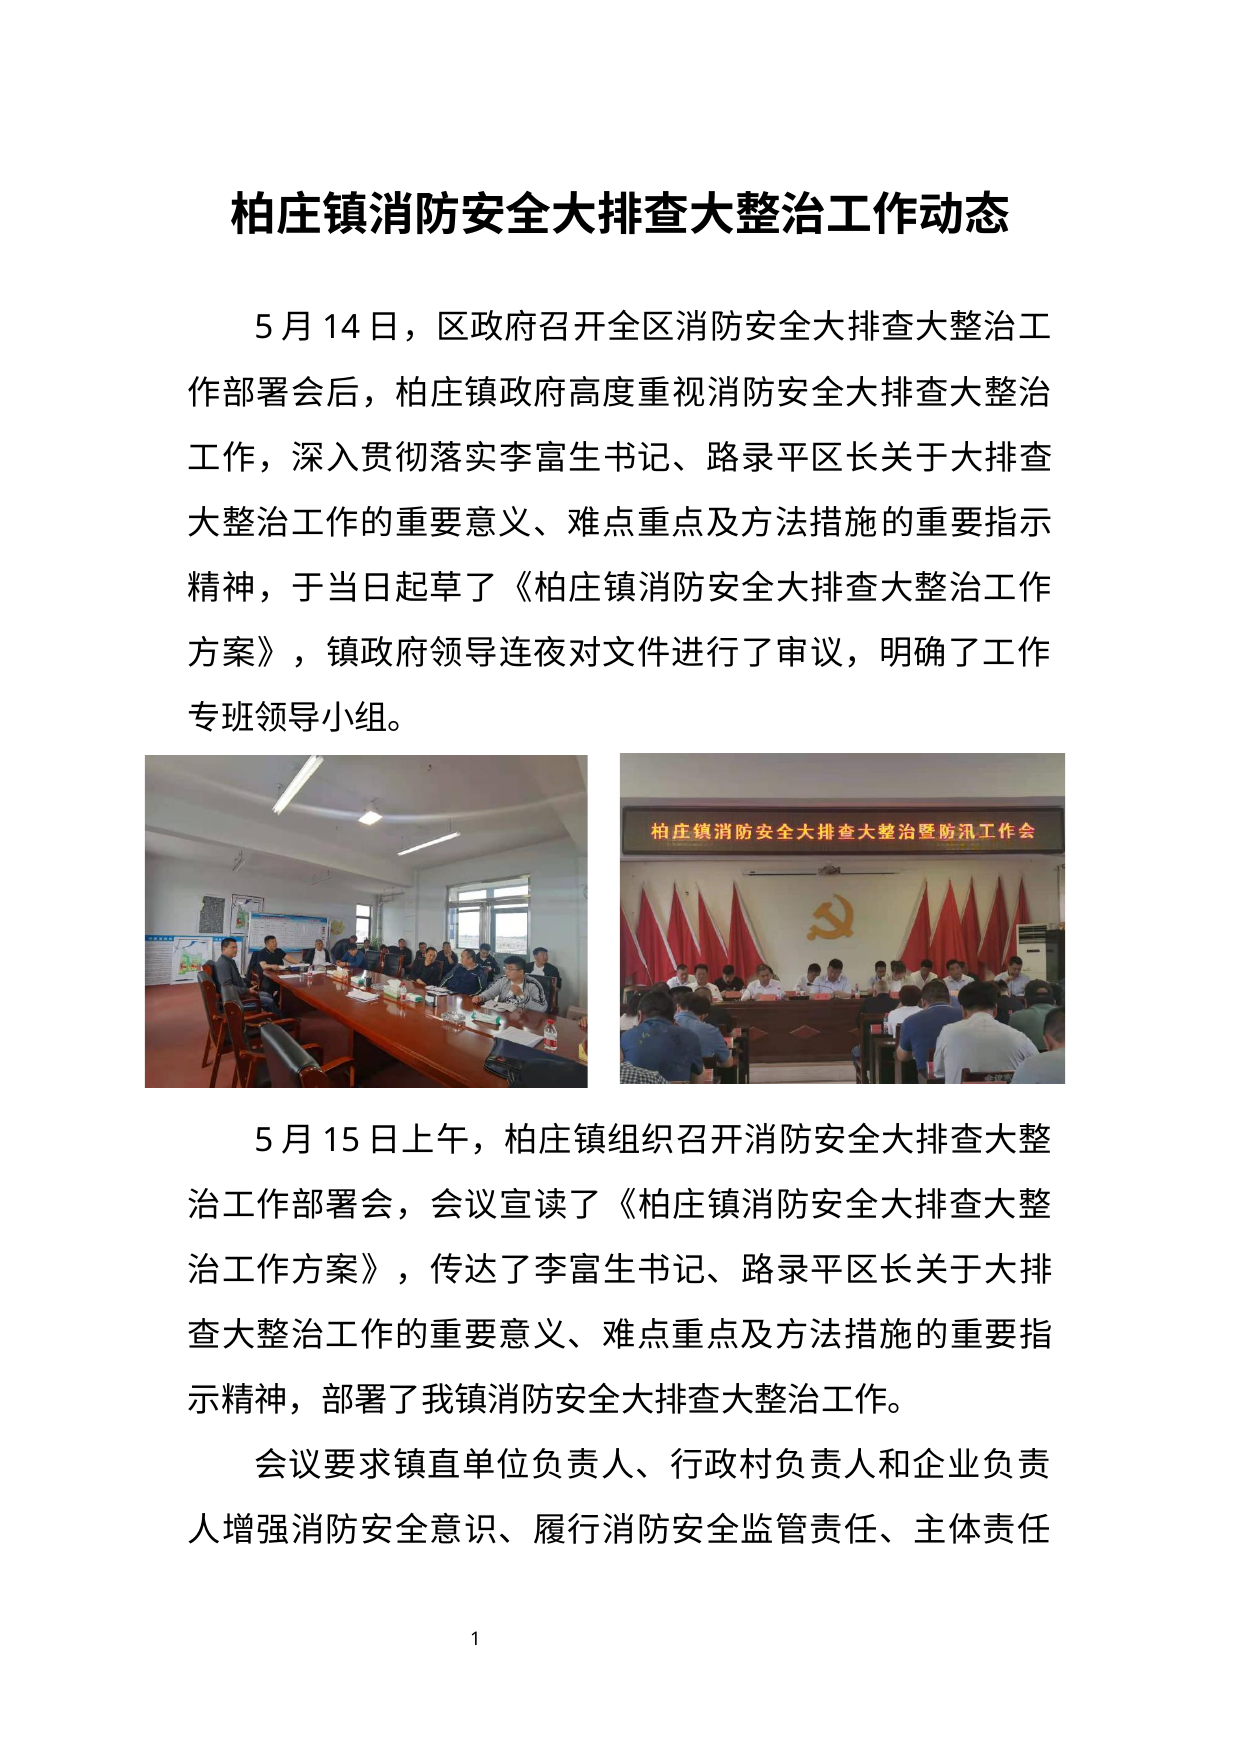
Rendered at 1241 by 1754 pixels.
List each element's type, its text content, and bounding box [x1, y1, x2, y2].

picture [619, 753, 1065, 1084]
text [187, 1429, 1053, 1559]
text 柏庄镇消防安全大排查大整治工作动态 [187, 162, 1053, 259]
picture [144, 755, 588, 1088]
text 5月14日，区政府召开全区消防安全大排查大整治工作部署会后，柏庄镇政府高度重视消防安全大排查大整治工作，深入贯彻落实李富生书记、路录平区长关于大排查大整治工作的重要意义、难点重点及方法措施的重要指示精神，于当日起草了《柏庄镇消防安全大排查大整治工作方案》，镇政府领导连夜对文件进行了审议，明确了工作专班领导小组。 [187, 292, 1053, 747]
